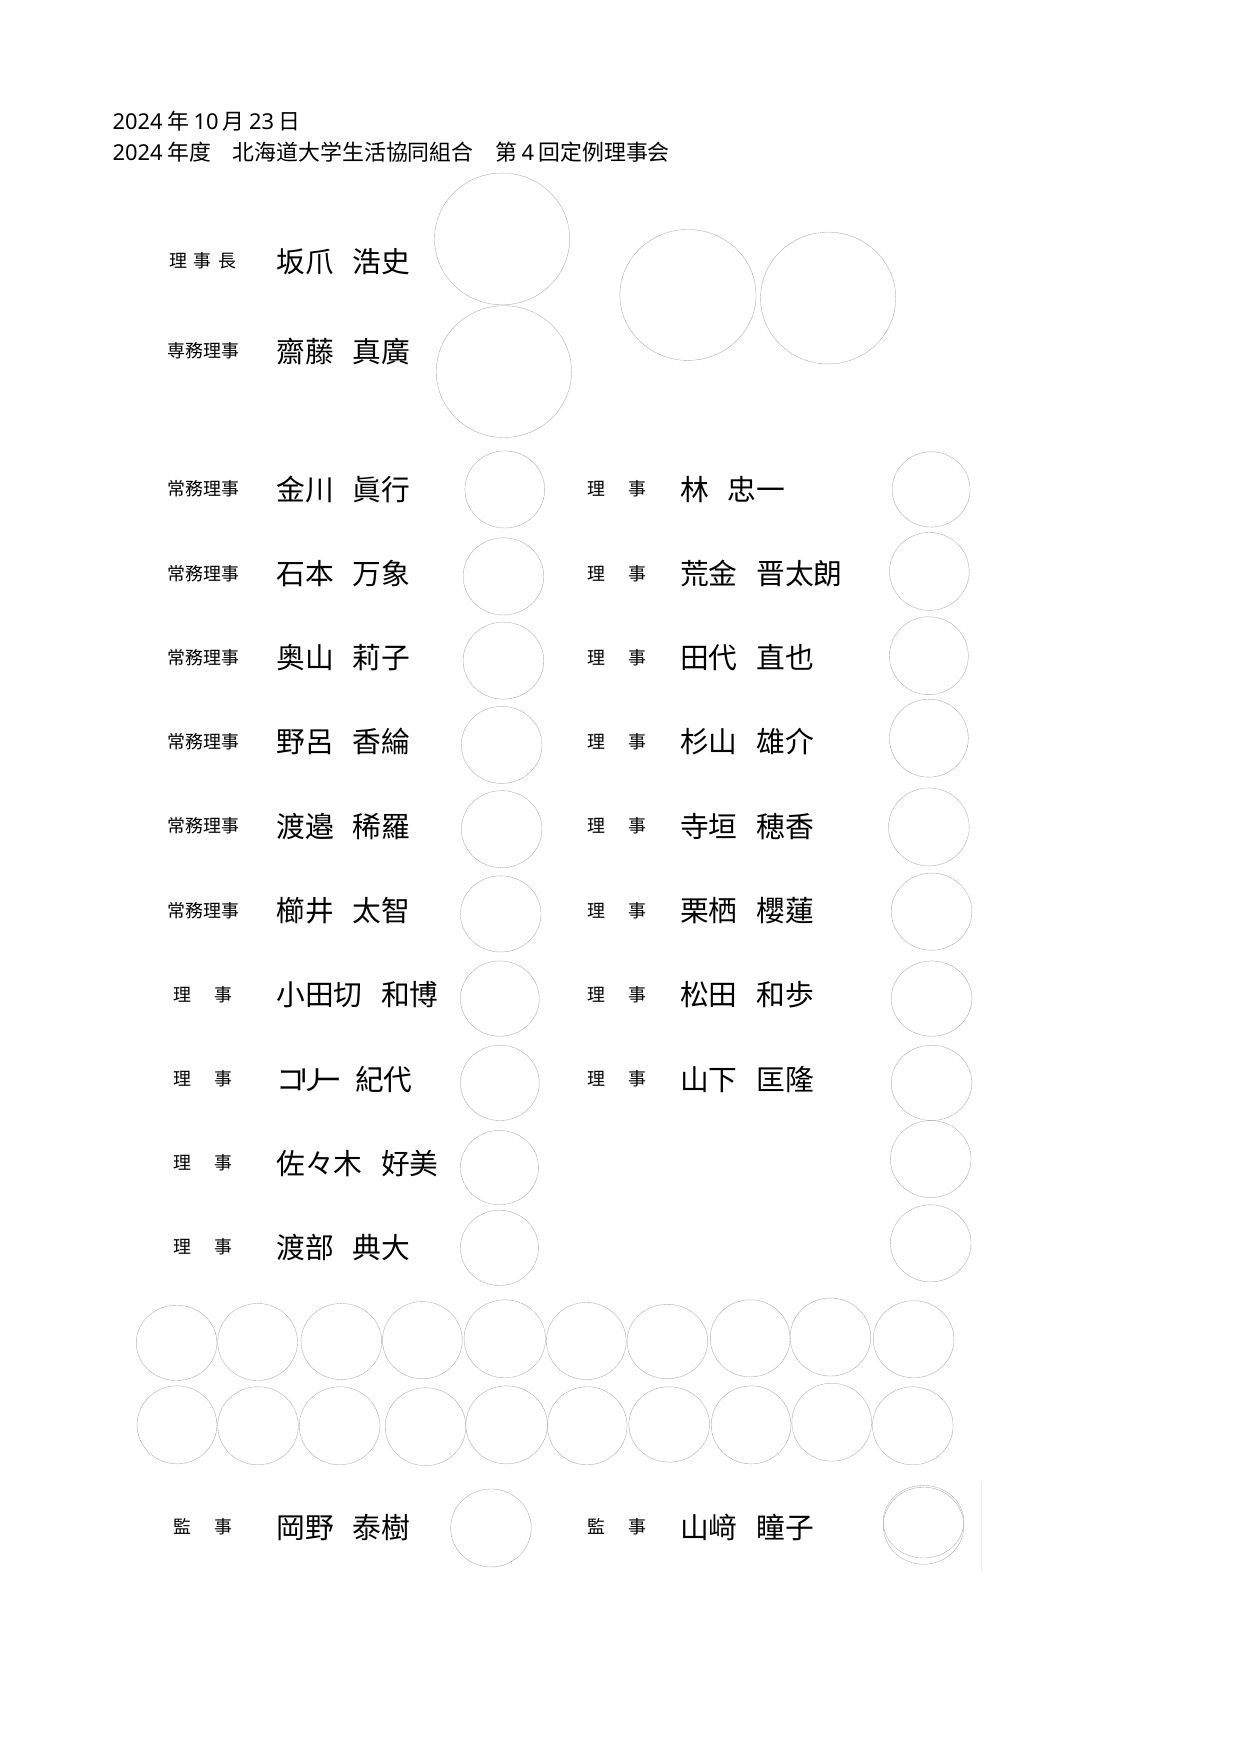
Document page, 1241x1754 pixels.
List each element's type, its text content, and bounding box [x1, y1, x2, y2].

text 2024年度 北海道大学生活協同組合 第4回定例理事会 [112, 135, 1128, 1572]
text 2024年10月23日 [112, 104, 1128, 135]
